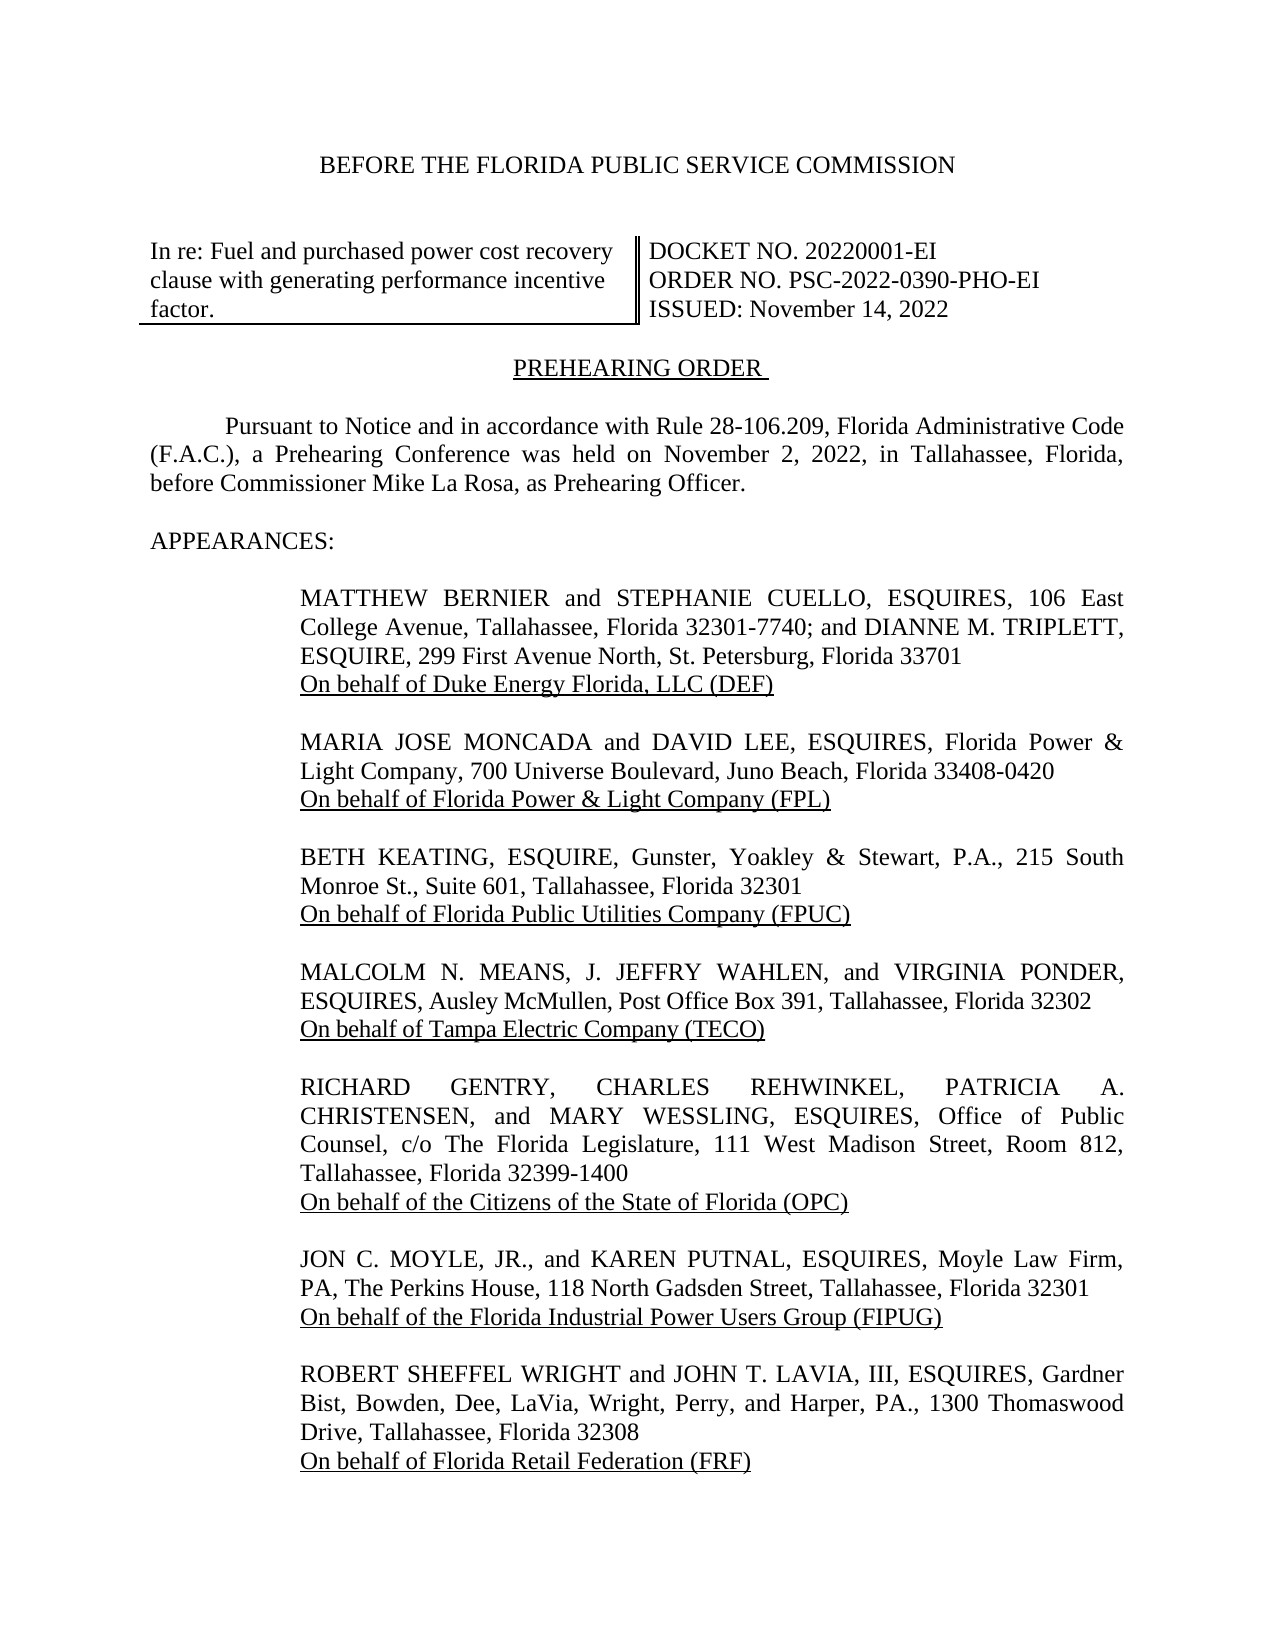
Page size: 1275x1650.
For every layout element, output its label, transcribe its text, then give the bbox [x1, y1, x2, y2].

table_header DOCKET NO. 20220001-EI ORDER NO. PSC-2022-0390-PHO-EI ISSUED: November 14, 2022 [640, 236, 1136, 322]
text MALCOLM N. MEANS, J. JEFFRY WAHLEN, and VIRGINIA PONDER, ESQUIRES, Ausley McMullen, Post Office Box 391, Tallahassee, Florida 32302 [150, 957, 1125, 1014]
text ROBERT SHEFFEL WRIGHT and JOHN T. LAVIA, III, ESQUIRES, Gardner Bist, Bowden, Dee, LaVia, Wright, Perry, and Harper, PA., 1300 Thomaswood Drive, Tallahassee, Florida 32308 [300, 1359, 1125, 1446]
text MARIA JOSE MONCADA and DAVID LEE, ESQUIRES, Florida Power & Light Company, 700 Universe Boulevard, Juno Beach, Florida 33408-0420 [300, 727, 1125, 784]
text BETH KEATING, ESQUIRE, Gunster, Yoakley & Stewart, P.A., 215 South Monroe St., Suite 601, Tallahassee, Florida 32301 [300, 842, 1125, 899]
text On behalf of the Florida Industrial Power Users Group (FIPUG) [225, 1302, 1125, 1331]
table_header In re: Fuel and purchased power cost recovery clause with generating performance incentive factor. [139, 236, 635, 322]
text Pursuant to Notice and in accordance with Rule 28-106.209, Florida Administrative Code (F.A.C.), a Prehearing Conference was held on November 2, 2022, in Tallahassee, Florida, before Commissioner Mike La Rosa, as Prehearing Officer. [150, 411, 1125, 497]
text On behalf of Florida Public Utilities Company (FPUC) [150, 899, 1125, 928]
text JON C. MOYLE, JR., and KAREN PUTNAL, ESQUIRES, Moyle Law Firm, PA, The Perkins House, 118 North Gadsden Street, Tallahassee, Florida 32301 [150, 1244, 1125, 1302]
text MATTHEW BERNIER and STEPHANIE CUELLO, ESQUIRES, 106 East College Avenue, Tallahassee, Florida 32301-7740; and DIANNE M. TRIPLETT, ESQUIRE, 299 First Avenue North, St. Petersburg, Florida 33701 [300, 583, 1125, 669]
text APPEARANCES: [150, 526, 1125, 554]
text On behalf of Florida Retail Federation (FRF) [300, 1446, 1125, 1474]
text RICHARD GENTRY, CHARLES REHWINKEL, PATRICIA A. CHRISTENSEN, and MARY WESSLING, ESQUIRES, Office of Public Counsel, c/o The Florida Legislature, 111 West Madison Street, Room 812, Tallahassee, Florida 32399-1400 [150, 1072, 1125, 1187]
text On behalf of the Citizens of the State of Florida (OPC) [150, 1187, 1125, 1216]
text On behalf of Duke Energy Florida, LLC (DEF) [225, 669, 1125, 698]
text PREHEARING ORDER [150, 353, 1125, 382]
text On behalf of Tampa Electric Company (TECO) [150, 1014, 1125, 1043]
text On behalf of Florida Power & Light Company (FPL) [300, 784, 1125, 813]
subtitle BEFORE THE FLORIDA PUBLIC SERVICE COMMISSION [150, 150, 1125, 179]
